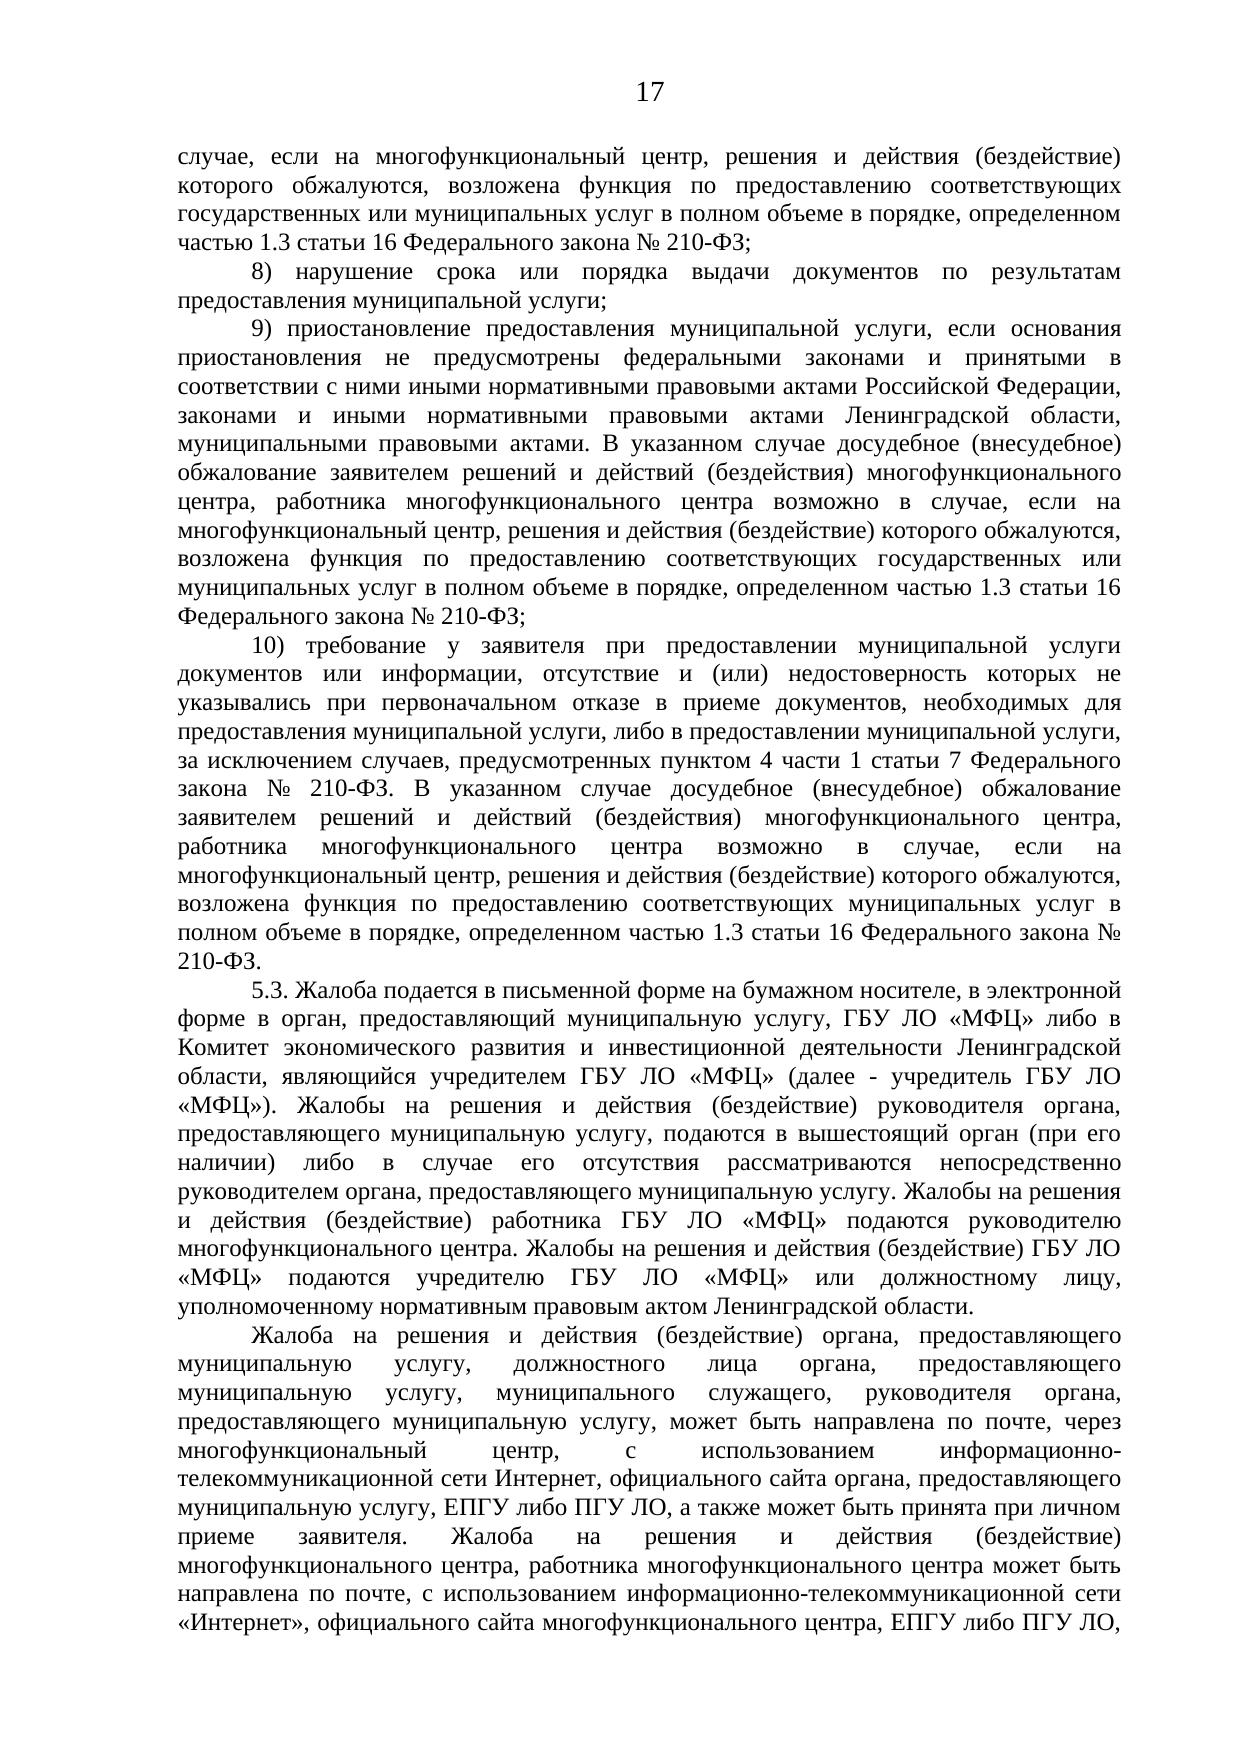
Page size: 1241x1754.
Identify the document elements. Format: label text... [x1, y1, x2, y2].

text 10) требование у заявителя при предоставлении муниципальной услуги документов или информации, отсутствие и (или) недостоверность которых не указывались при первоначальном отказе в приеме документов, необходимых для предоставления муниципальной услуги, либо в предоставлении муниципальной услуги, за исключением случаев, предусмотренных пунктом 4 части 1 статьи 7 Федерального закона № 210-ФЗ. В указанном случае досудебное (внесудебное) обжалование заявителем решений и действий (бездействия) многофункционального центра, работника многофункционального центра возможно в случае, если на многофункциональный центр, решения и действия (бездействие) которого обжалуются, возложена функция по предоставлению соответствующих муниципальных услуг в полном объеме в порядке, определенном частью 1.3 статьи 16 Федерального закона № 210-ФЗ. [177, 630, 1122, 975]
text 9) приостановление предоставления муниципальной услуги, если основания приостановления не предусмотрены федеральными законами и принятыми в соответствии с ними иными нормативными правовыми актами Российской Федерации, законами и иными нормативными правовыми актами Ленинградской области, муниципальными правовыми актами. В указанном случае досудебное (внесудебное) обжалование заявителем решений и действий (бездействия) многофункционального центра, работника многофункционального центра возможно в случае, если на многофункциональный центр, решения и действия (бездействие) которого обжалуются, возложена функция по предоставлению соответствующих государственных или муниципальных услуг в полном объеме в порядке, определенном частью 1.3 статьи 16 Федерального закона № 210-ФЗ; [177, 313, 1122, 630]
text 5.3. Жалоба подается в письменной форме на бумажном носителе, в электронной форме в орган, предоставляющий муниципальную услугу, ГБУ ЛО «МФЦ» либо в Комитет экономического развития и инвестиционной деятельности Ленинградской области, являющийся учредителем ГБУ ЛО «МФЦ» (далее - учредитель ГБУ ЛО «МФЦ»). Жалобы на решения и действия (бездействие) руководителя органа, предоставляющего муниципальную услугу, подаются в вышестоящий орган (при его наличии) либо в случае его отсутствия рассматриваются непосредственно руководителем органа, предоставляющего муниципальную услугу. Жалобы на решения и действия (бездействие) работника ГБУ ЛО «МФЦ» подаются руководителю многофункционального центра. Жалобы на решения и действия (бездействие) ГБУ ЛО «МФЦ» подаются учредителю ГБУ ЛО «МФЦ» или должностному лицу, уполномоченному нормативным правовым актом Ленинградской области. [177, 975, 1122, 1320]
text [177, 1320, 1122, 1636]
text 8) нарушение срока или порядка выдачи документов по результатам предоставления муниципальной услуги; [177, 256, 1122, 313]
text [177, 141, 1122, 256]
